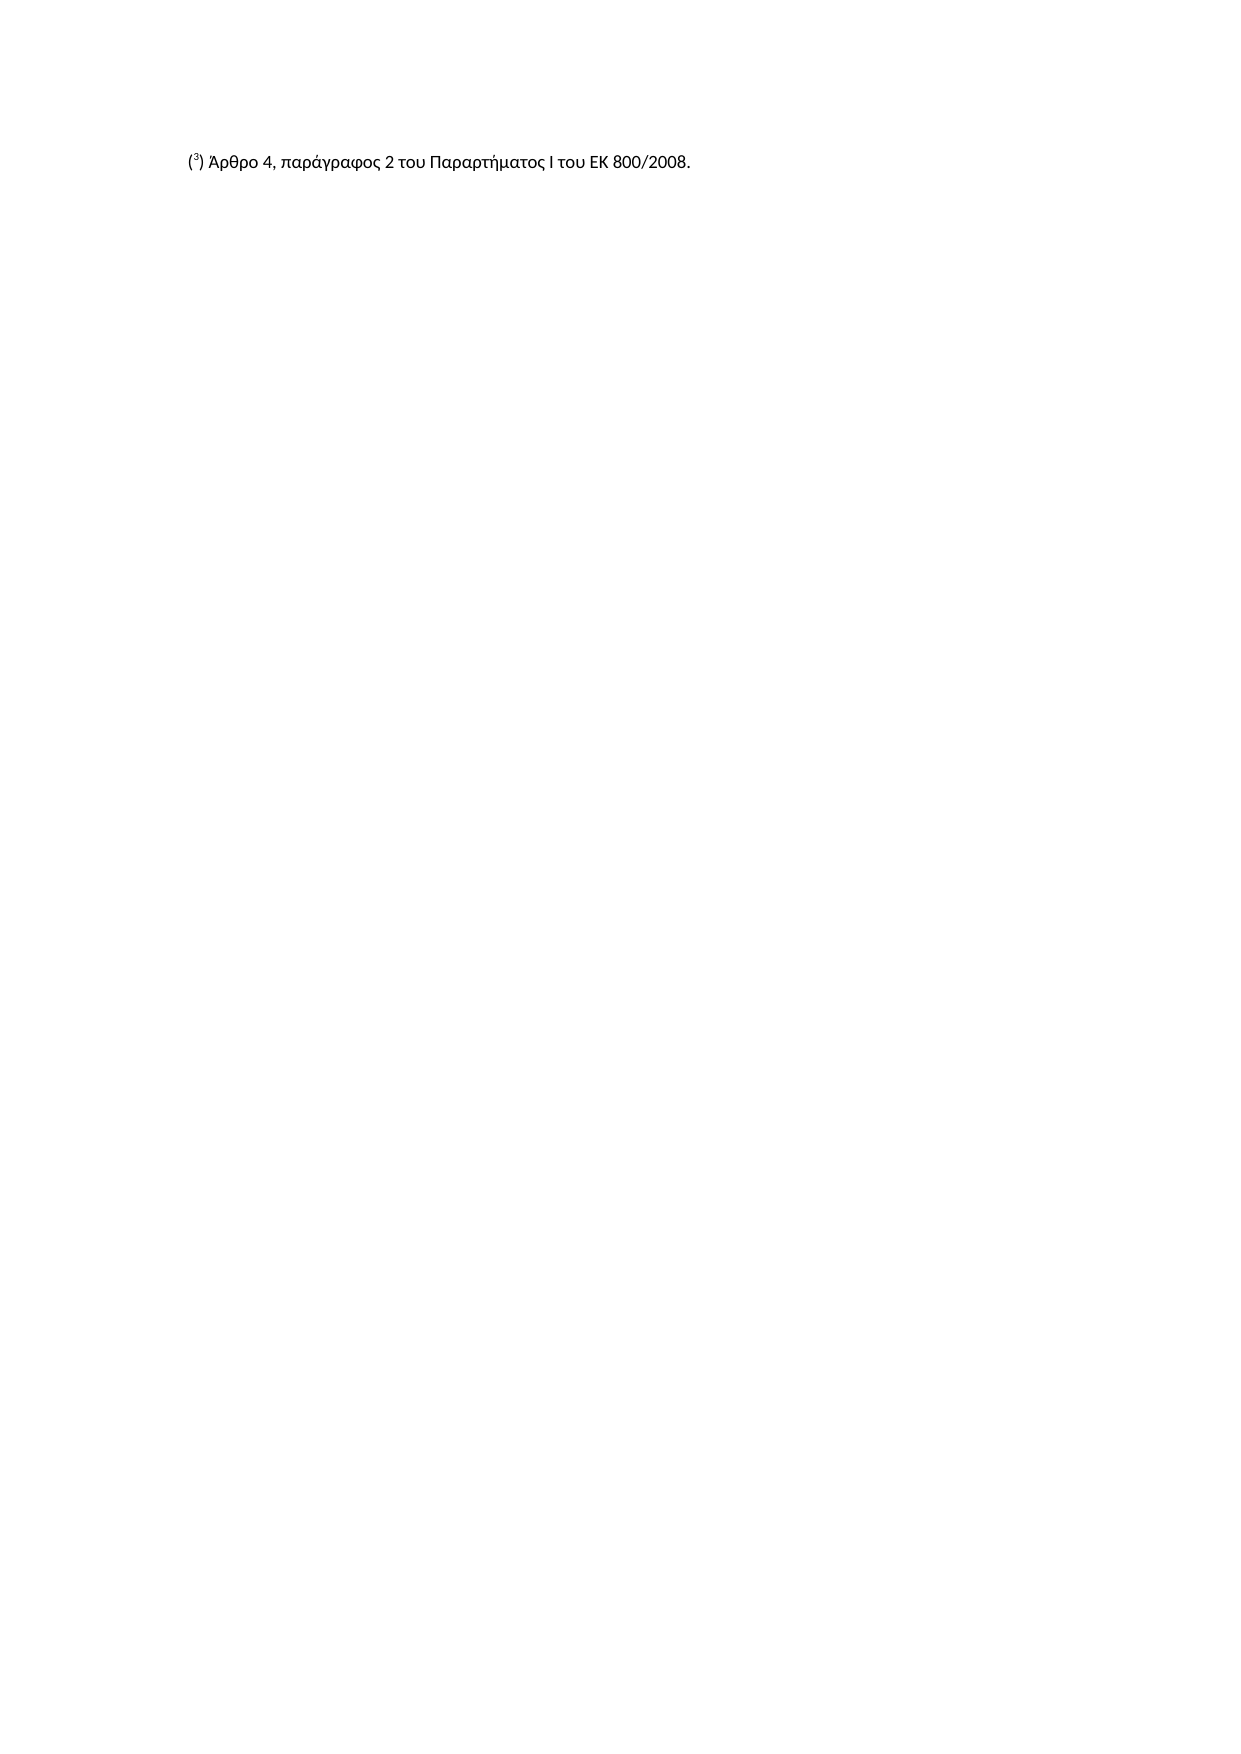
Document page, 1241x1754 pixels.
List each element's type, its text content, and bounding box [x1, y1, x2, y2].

text (3) Άρθρο 4, παράγραφος 2 του Παραρτήματος Ι του ΕΚ 800/2008. [187, 150, 1053, 198]
